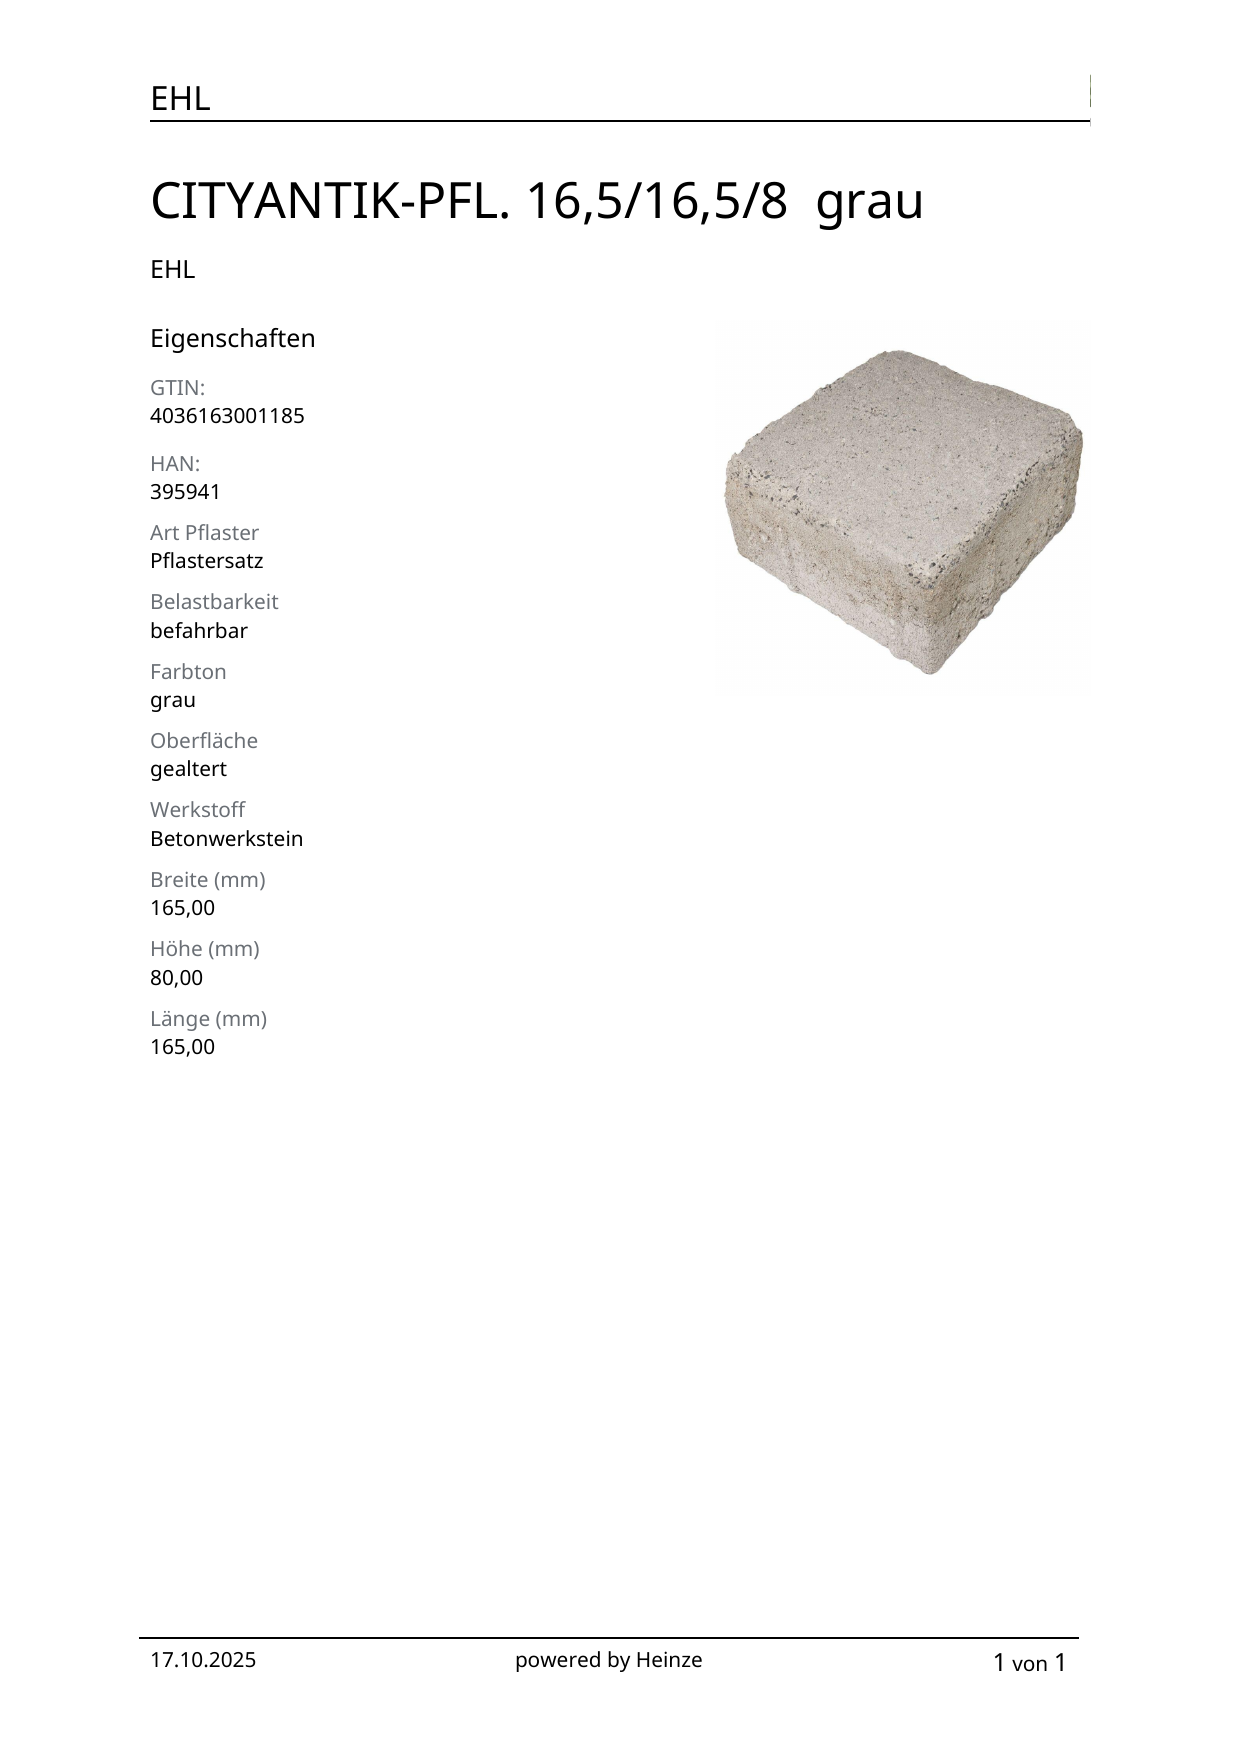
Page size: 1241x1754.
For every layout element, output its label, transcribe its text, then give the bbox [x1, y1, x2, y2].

text 395941 [150, 477, 715, 506]
text GTIN: [150, 373, 715, 401]
text gealtert [150, 754, 1090, 783]
text Eigenschaften [150, 320, 715, 354]
text 80,00 [150, 963, 1090, 991]
text Farbton [150, 657, 715, 685]
text 165,00 [150, 1032, 1090, 1061]
text 165,00 [150, 893, 1090, 922]
text CITYANTIK-PFL. 16,5/16,5/8 grau [150, 165, 1090, 233]
text Werkstoff [150, 796, 1090, 824]
text 4036163001185 [150, 401, 715, 430]
text Breite (mm) [150, 865, 1090, 893]
text Betonwerkstein [150, 824, 1090, 852]
text Pflastersatz [150, 546, 715, 575]
text Oberfläche [150, 726, 1090, 754]
text Höhe (mm) [150, 934, 1090, 963]
text HAN: [150, 449, 715, 477]
text EHL [150, 252, 1090, 286]
text grau [150, 685, 1090, 714]
text Länge (mm) [150, 1004, 1090, 1032]
text Art Pflaster [150, 518, 715, 546]
text Belastbarkeit [150, 587, 715, 616]
picture [715, 320, 1091, 696]
text befahrbar [150, 616, 715, 644]
